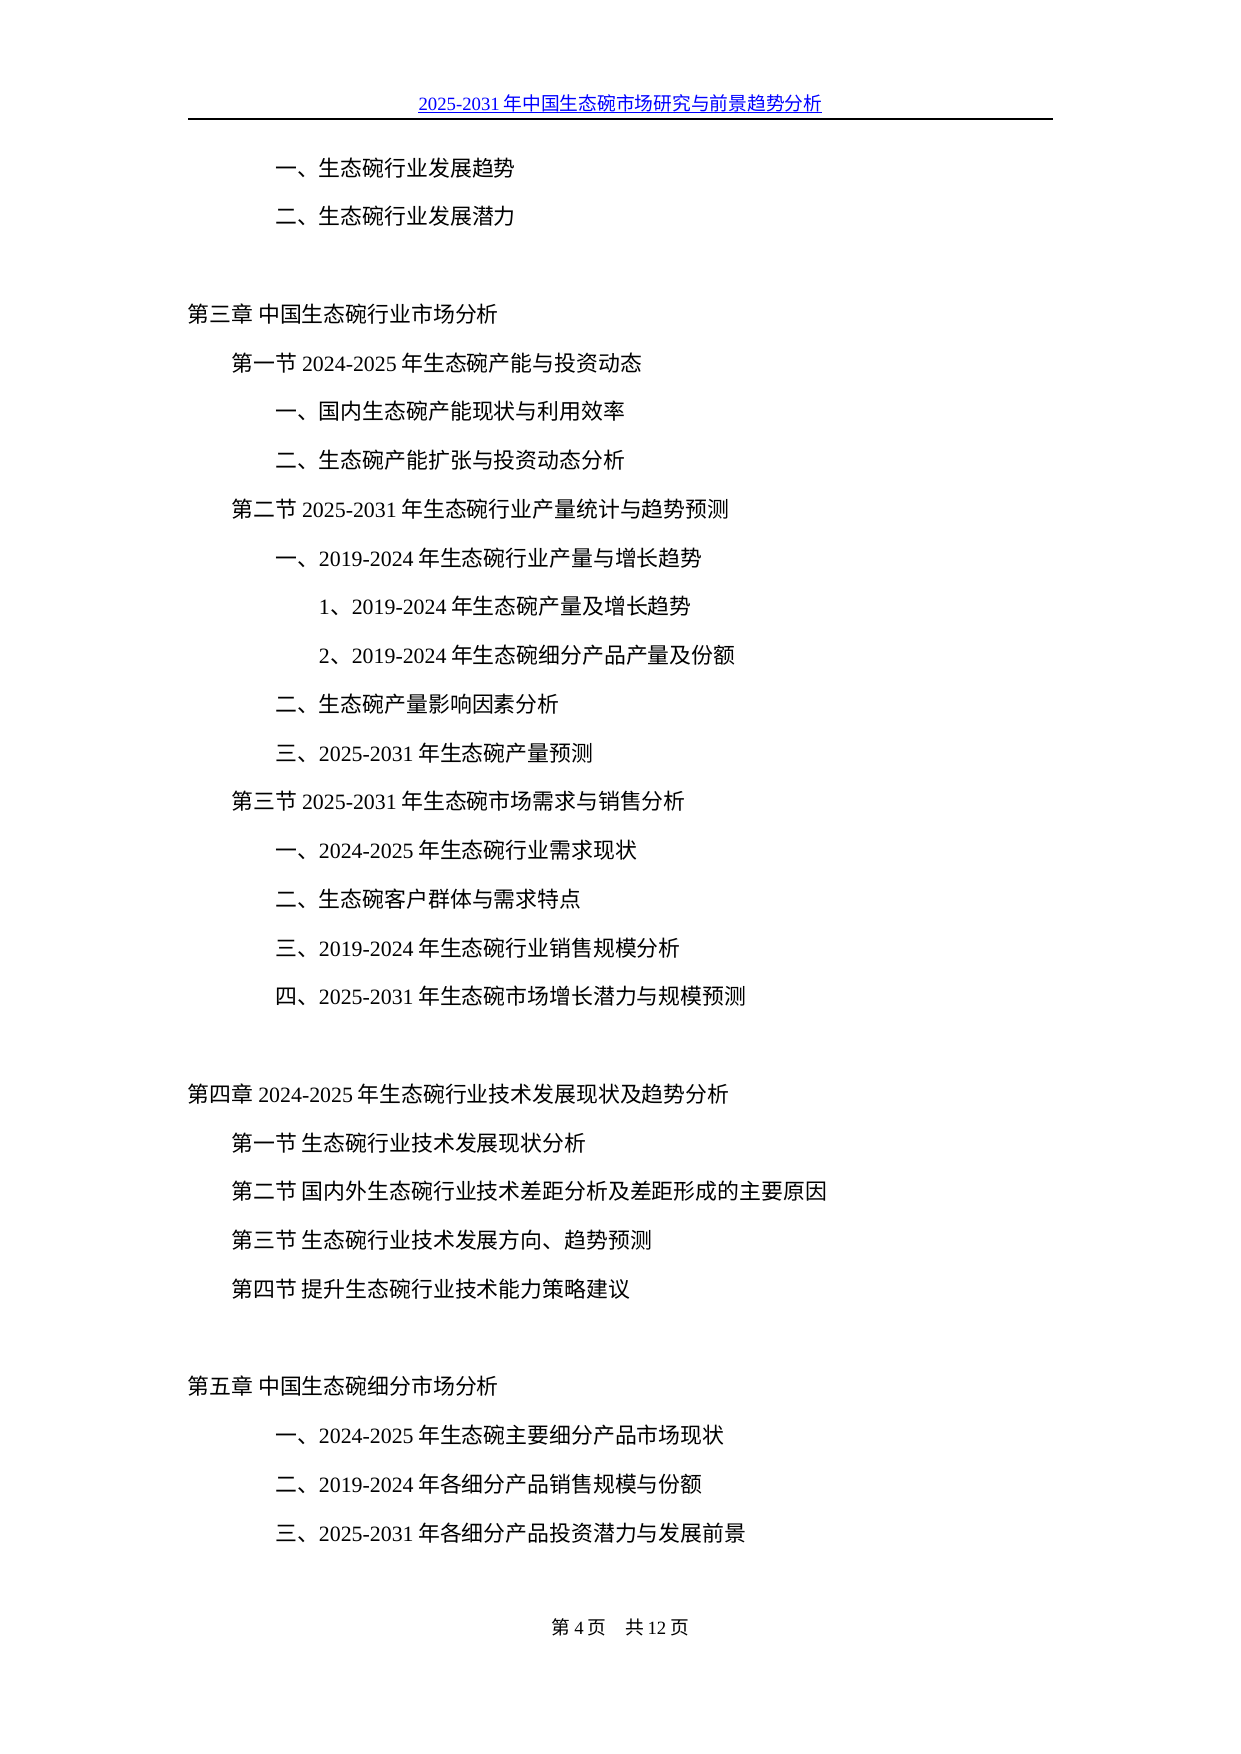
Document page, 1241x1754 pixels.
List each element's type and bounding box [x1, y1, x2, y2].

text [187, 150, 1053, 1548]
